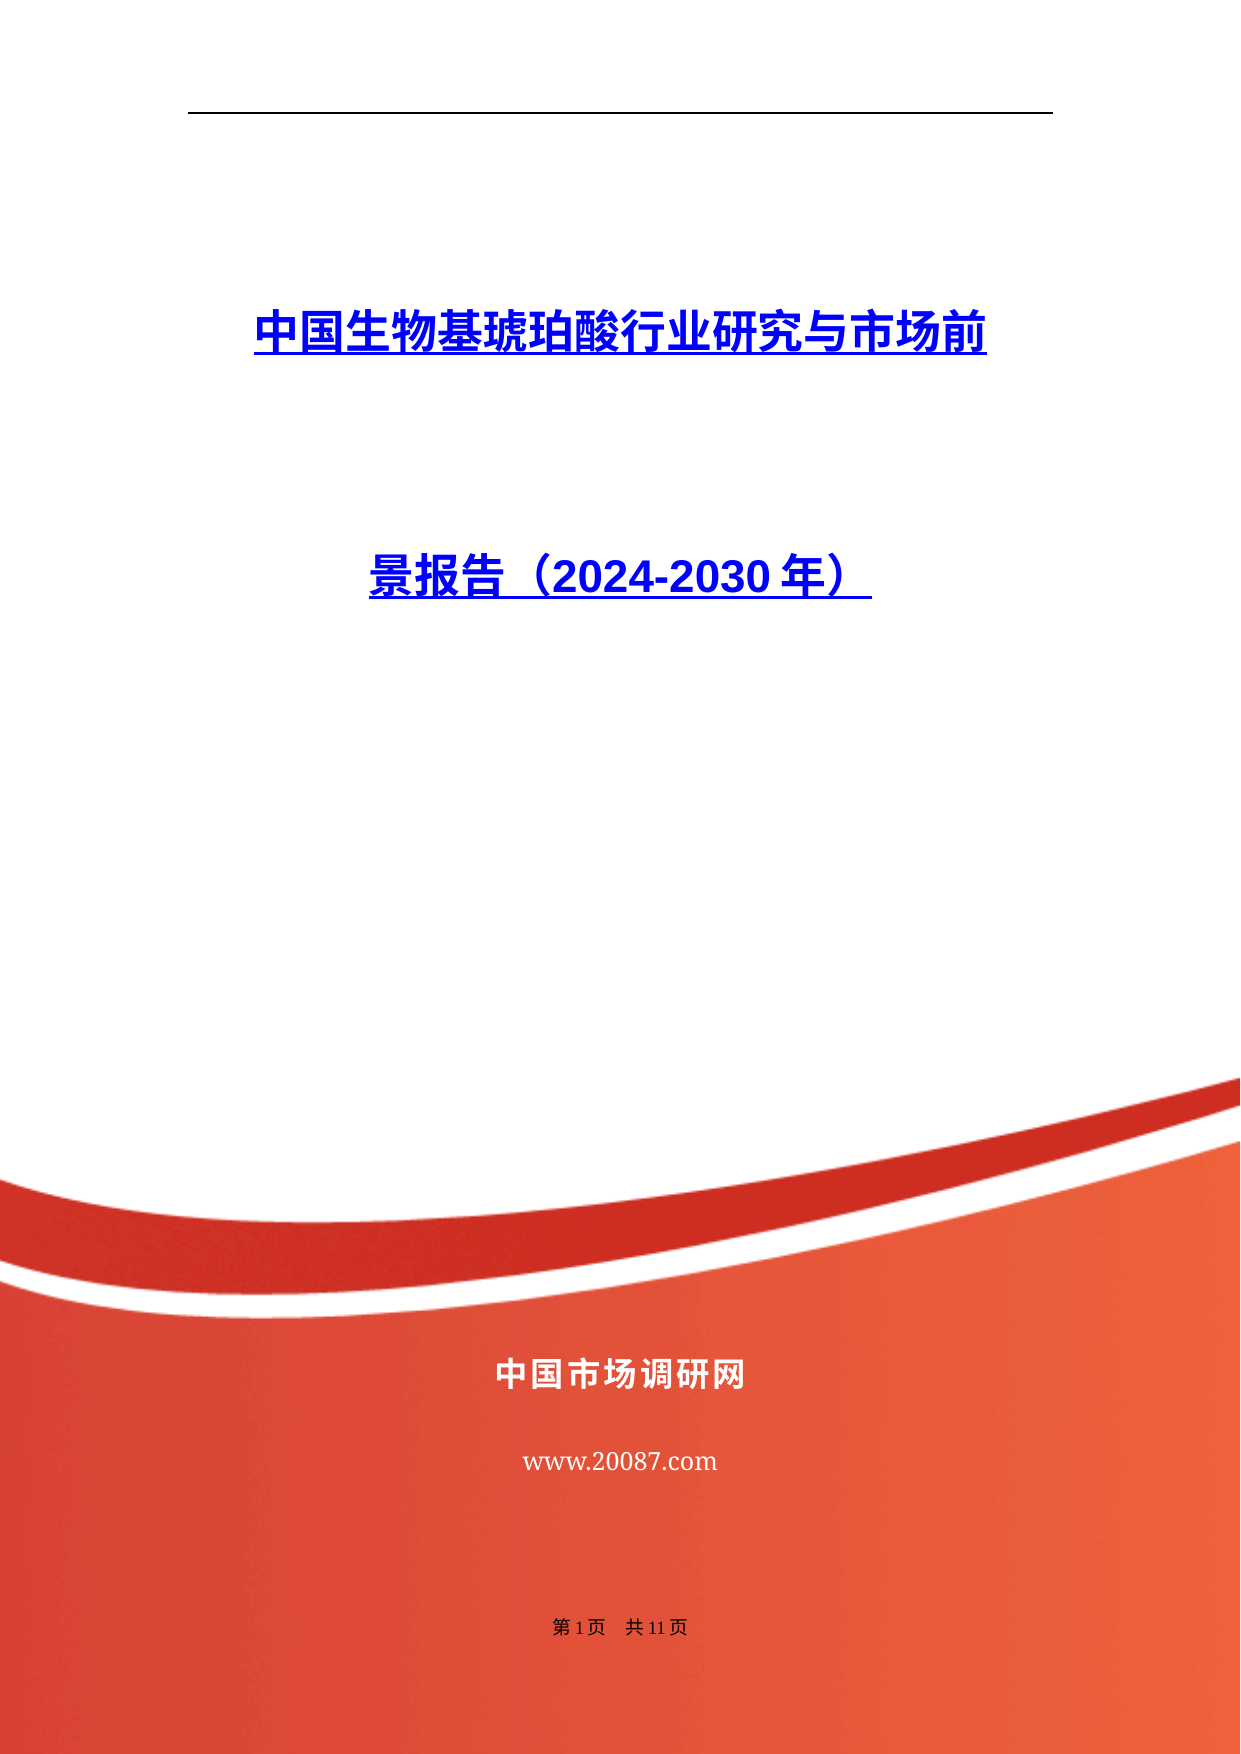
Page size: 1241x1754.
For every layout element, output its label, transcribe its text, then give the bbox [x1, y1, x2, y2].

picture [0, 1006, 1241, 1754]
table_header 中国生物基琥珀酸行业研究与市场前景报告（2024-2030年） [188, 207, 1053, 773]
subtitle 中国市场调研网 [187, 1339, 1053, 1404]
text www.20087.com [187, 1428, 1053, 1493]
